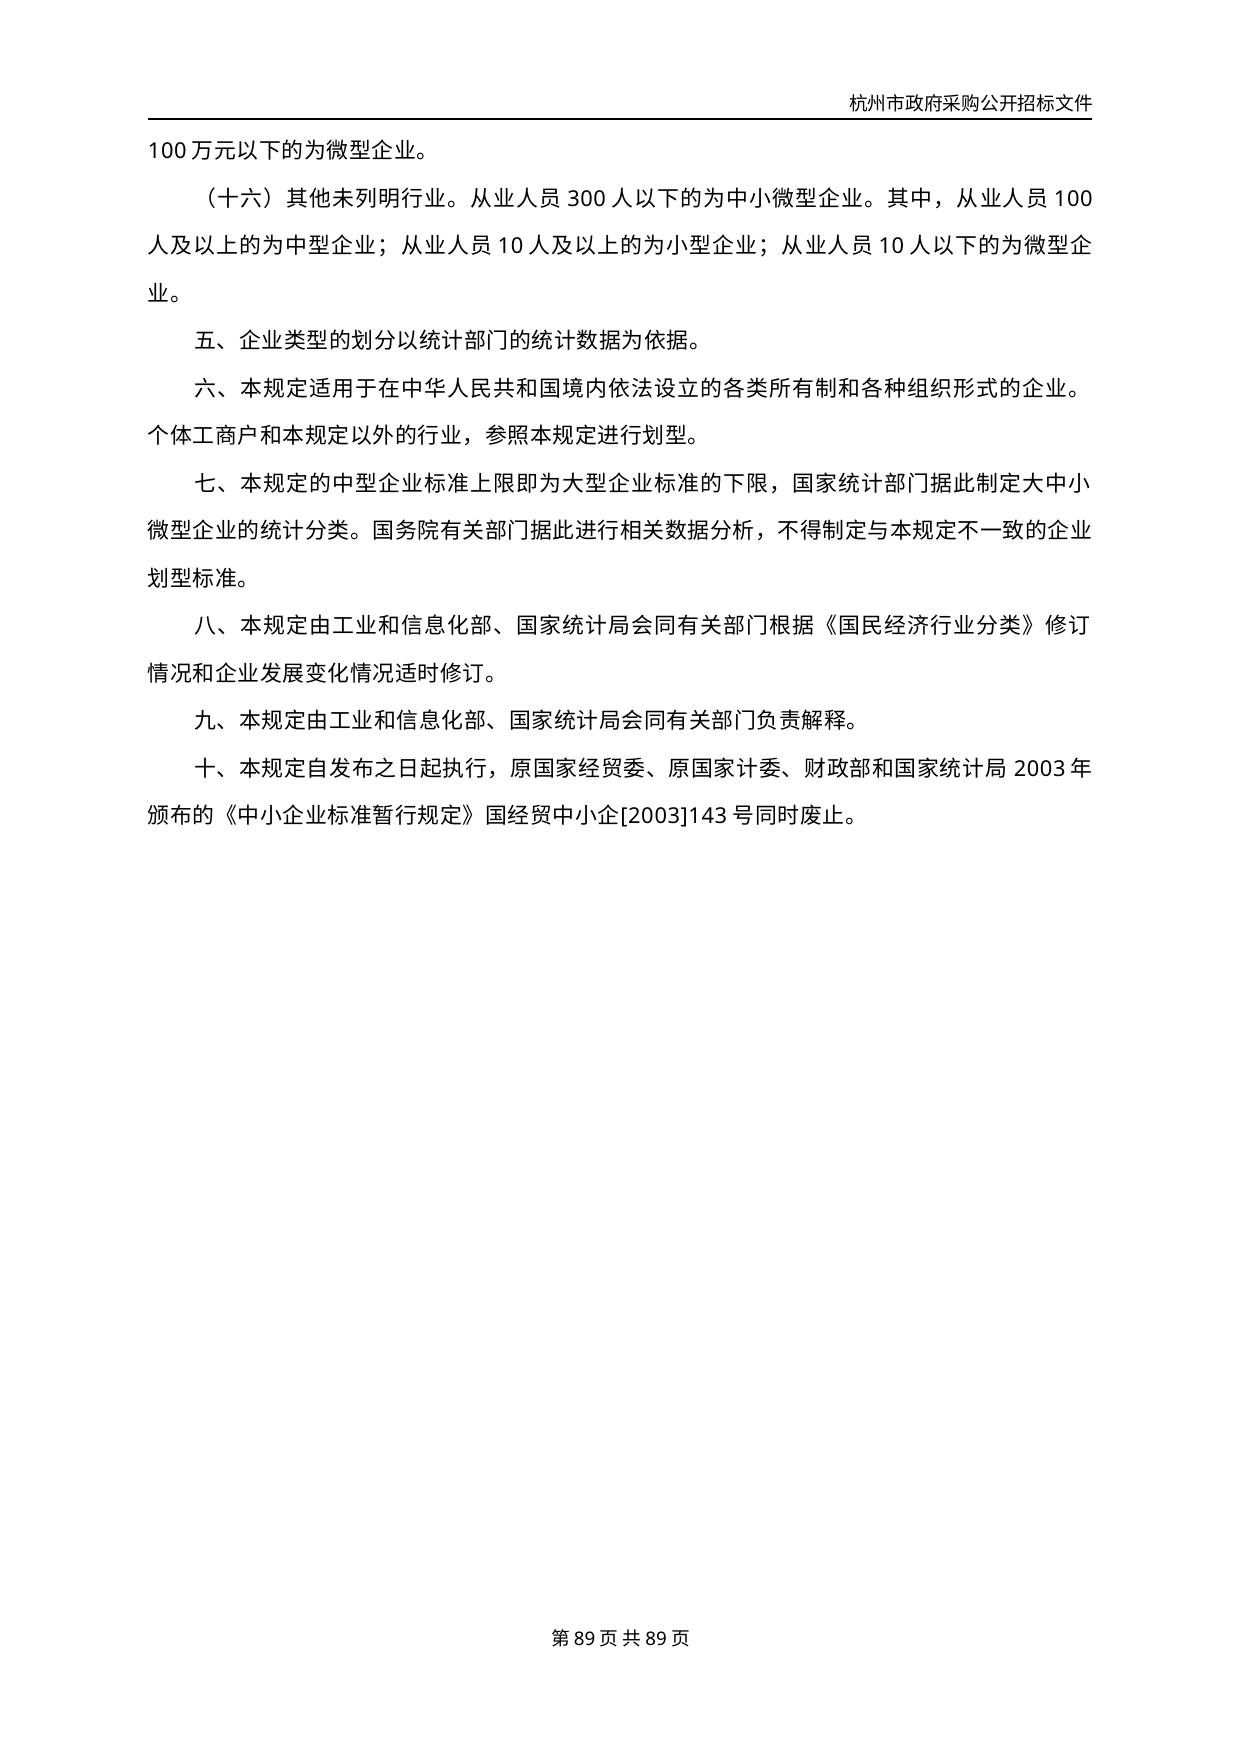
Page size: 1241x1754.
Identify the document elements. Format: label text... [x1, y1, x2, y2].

text 十、本规定自发布之日起执行，原国家经贸委、原国家计委、财政部和国家统计局2003年颁布的《中小企业标准暂行规定》国经贸中小企[2003]143号同时废止。 [148, 751, 1092, 830]
text （十六）其他未列明行业。从业人员300人以下的为中小微型企业。其中，从业人员100人及以上的为中型企业；从业人员10人及以上的为小型企业；从业人员10人以下的为微型企业。 [148, 181, 1092, 307]
text 九、本规定由工业和信息化部、国家统计局会同有关部门负责解释。 [148, 703, 1092, 735]
text 五、企业类型的划分以统计部门的统计数据为依据。 [148, 323, 1092, 355]
text 七、本规定的中型企业标准上限即为大型企业标准的下限，国家统计部门据此制定大中小微型企业的统计分类。国务院有关部门据此进行相关数据分析，不得制定与本规定不一致的企业划型标准。 [148, 466, 1092, 592]
text 八、本规定由工业和信息化部、国家统计局会同有关部门根据《国民经济行业分类》修订情况和企业发展变化情况适时修订。 [148, 608, 1092, 687]
text 六、本规定适用于在中华人民共和国境内依法设立的各类所有制和各种组织形式的企业。个体工商户和本规定以外的行业，参照本规定进行划型。 [148, 371, 1092, 450]
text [148, 133, 1092, 165]
